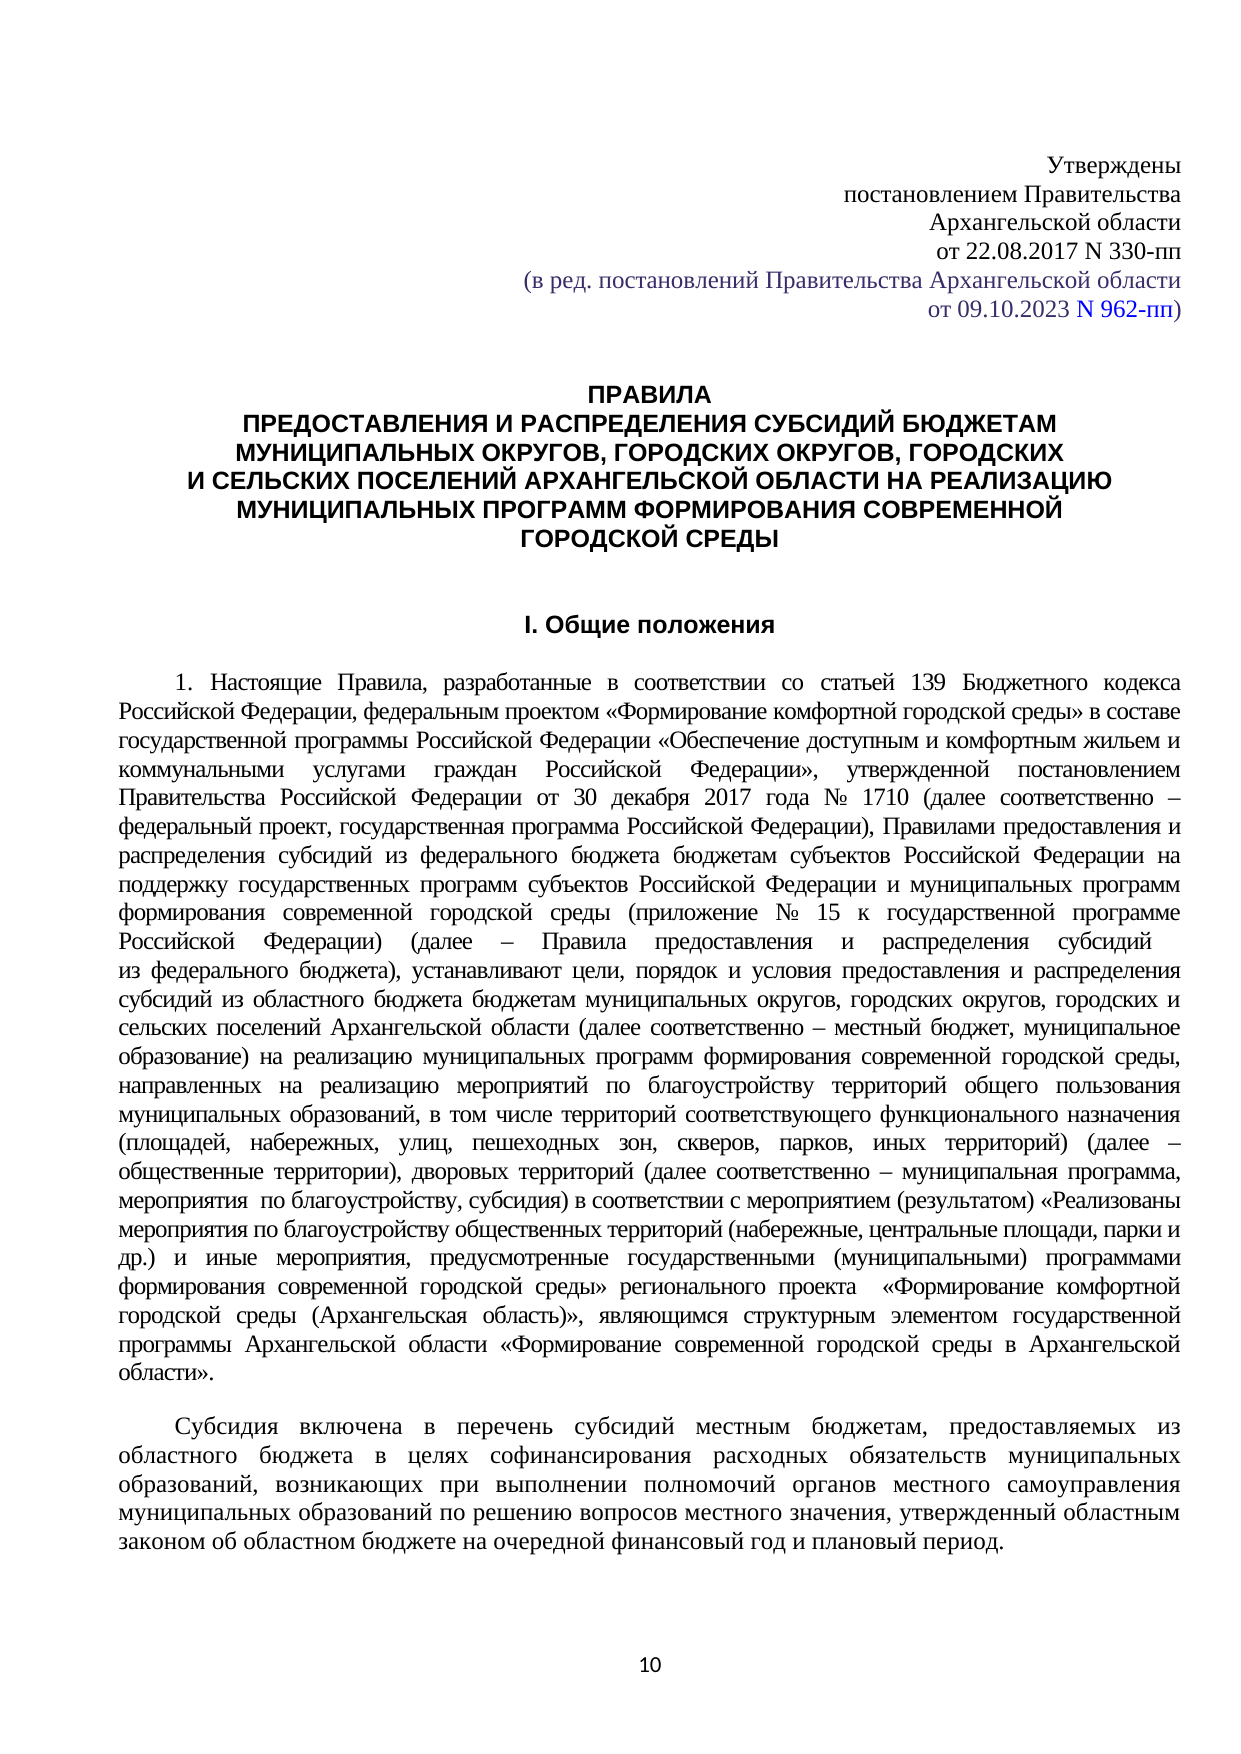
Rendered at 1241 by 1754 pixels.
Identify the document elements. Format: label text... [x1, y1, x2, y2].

title МУНИЦИПАЛЬНЫХ ПРОГРАММ ФОРМИРОВАНИЯ СОВРЕМЕННОЙ [118, 495, 1181, 524]
title МУНИЦИПАЛЬНЫХ ОКРУГОВ, ГОРОДСКИХ ОКРУГОВ, ГОРОДСКИХ [118, 437, 1181, 466]
text (в ред. постановлений Правительства Архангельской области [118, 265, 1181, 294]
title И СЕЛЬСКИХ ПОСЕЛЕНИЙ АРХАНГЕЛЬСКОЙ ОБЛАСТИ НА РЕАЛИЗАЦИЮ [118, 466, 1181, 495]
title ПРЕДОСТАВЛЕНИЯ И РАСПРЕДЕЛЕНИЯ СУБСИДИЙ БЮДЖЕТАМ [118, 409, 1181, 437]
text Архангельской области [118, 207, 1181, 236]
text от 22.08.2017 N 330-пп [118, 236, 1181, 265]
title ГОРОДСКОЙ СРЕДЫ [118, 524, 1181, 552]
text от 09.10.2023 N 962-пп) [118, 294, 1181, 322]
text 1. Настоящие Правила, разработанные в соответствии со статьей 139 Бюджетного кодекса Российской Федерации, федеральным проектом «Формирование комфортной городской среды» в составе государственной программы Российской Федерации «Обеспечение доступным и комфортным жильем и коммунальными услугами граждан Российской Федерации», утвержденной постановлением Правительства Российской Федерации от 30 декабря 2017 года № 1710 (далее соответственно – федеральный проект, государственная программа Российской Федерации), Правилами предоставления и распределения субсидий из федерального бюджета бюджетам субъектов Российской Федерации на поддержку государственных программ субъектов Российской Федерации и муниципальных программ формирования современной городской среды (приложение № 15 к государственной программе Российской Федерации) (далее – Правила предоставления и распределения субсидий из федерального бюджета), устанавливают цели, порядок и условия предоставления и распределения субсидий из областного бюджета бюджетам муниципальных округов, городских округов, городских и сельских поселений Архангельской области (далее соответственно – местный бюджет, муниципальное образование) на реализацию муниципальных программ формирования современной городской среды, направленных на реализацию мероприятий по благоустройству территорий общего пользования муниципальных образований, в том числе территорий соответствующего функционального назначения (площадей, набережных, улиц, пешеходных зон, скверов, парков, иных территорий) (далее – общественные территории), дворовых территорий (далее соответственно – муниципальная программа, мероприятия по благоустройству, субсидия) в соответствии с мероприятием (результатом) «Реализованы мероприятия по благоустройству общественных территорий (набережные, центральные площади, парки и др.) и иные мероприятия, предусмотренные государственными (муниципальными) программами формирования современной городской среды» регионального проекта «Формирование комфортной городской среды (Архангельская область)», являющимся структурным элементом государственной программы Архангельской области «Формирование современной городской среды в Архангельской области». [118, 667, 1181, 1386]
text Утверждены [118, 150, 1181, 179]
title I. Общие положения [118, 610, 1181, 639]
title ПРАВИЛА [118, 380, 1181, 409]
text Субсидия включена в перечень субсидий местным бюджетам, предоставляемых из областного бюджета в целях софинансирования расходных обязательств муниципальных образований, возникающих при выполнении полномочий органов местного самоуправления муниципальных образований по решению вопросов местного значения, утвержденный областным законом об областном бюджете на очередной финансовый год и плановый период. [118, 1411, 1181, 1555]
text постановлением Правительства [118, 179, 1181, 207]
